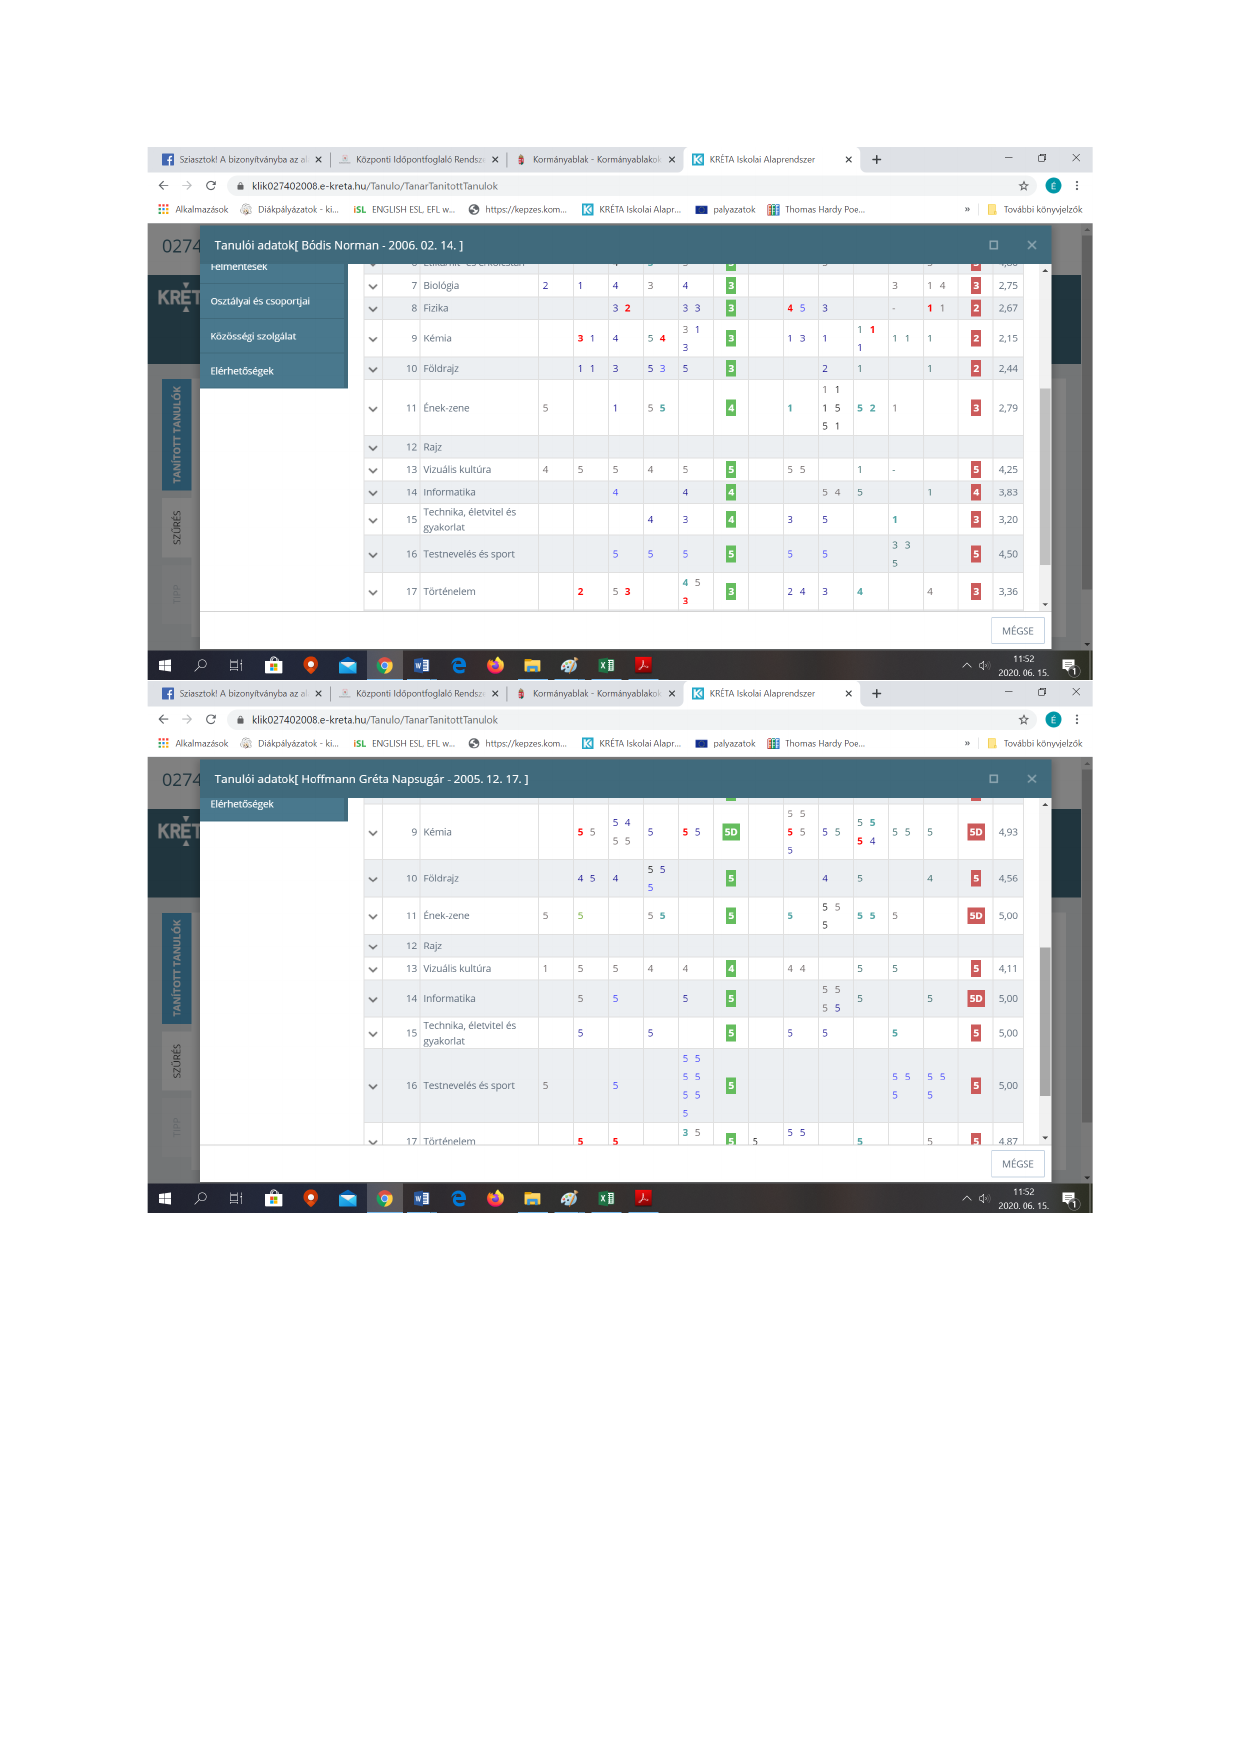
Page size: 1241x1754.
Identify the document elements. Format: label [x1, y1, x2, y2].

picture [147, 681, 1093, 1213]
picture [147, 147, 1093, 680]
